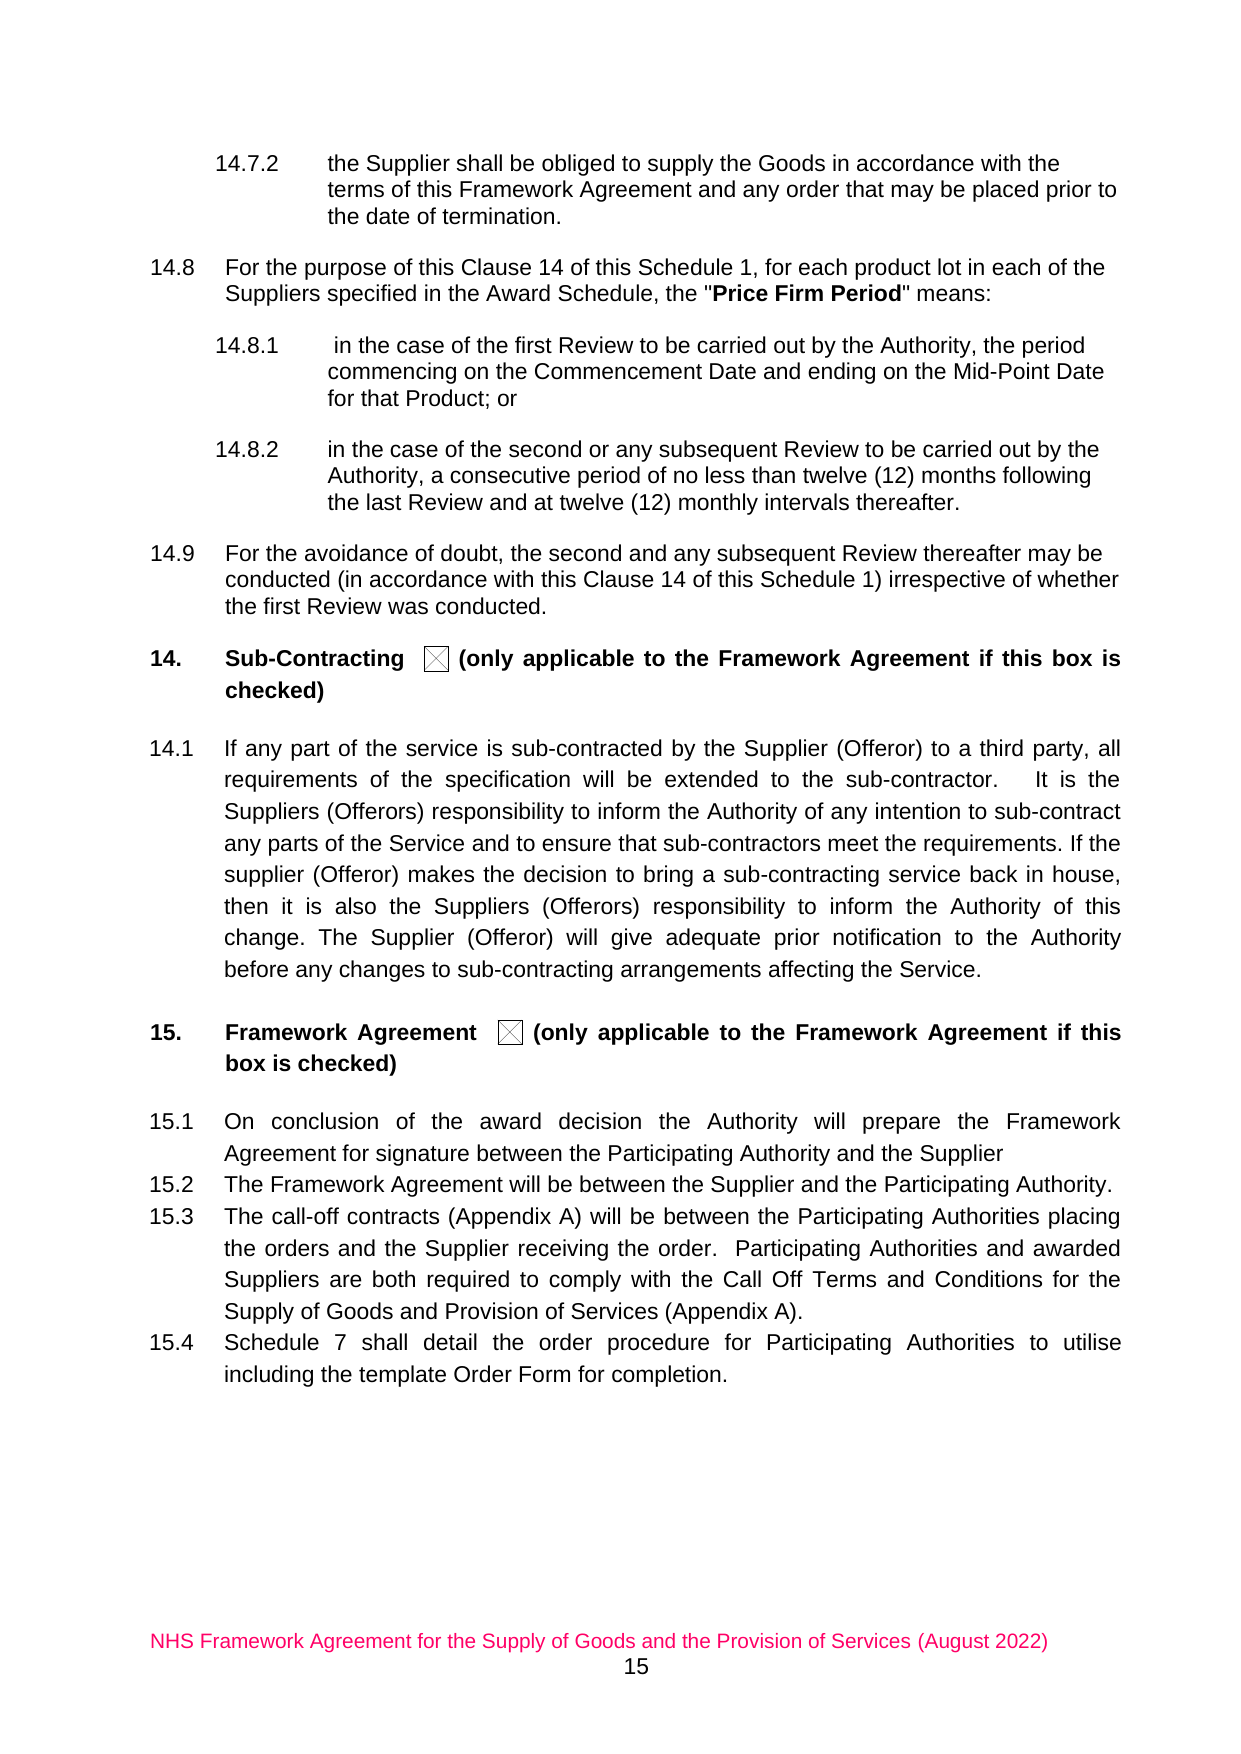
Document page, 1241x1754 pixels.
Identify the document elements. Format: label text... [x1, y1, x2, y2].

list On conclusion of the award decision the Authority will prepare the Framework Agreement for signature between the Participating Authority and the Supplier [149, 1108, 1122, 1166]
list Framework Agreement (only applicable to the Framework Agreement if this box is checked) [150, 1019, 1122, 1077]
subtitle For the purpose of this Clause 14 of this Schedule 1, for each product lot in each of the Suppliers specified in the Award Schedule, the "Price Firm Period" means: [150, 254, 1122, 307]
subtitle the Supplier shall be obliged to supply the Goods in accordance with the terms of this Framework Agreement and any order that may be placed prior to the date of termination. [215, 150, 1122, 229]
list Schedule 7 shall detail the order procedure for Participating Authorities to utilise including the template Order Form for completion. [149, 1329, 1122, 1387]
subtitle in the case of the second or any subsequent Review to be carried out by the Authority, a consecutive period of no less than twelve (12) months following the last Review and at twelve (12) monthly intervals thereafter. [215, 436, 1122, 515]
list Sub-Contracting (only applicable to the Framework Agreement if this box is checked) [150, 645, 1122, 703]
list The Framework Agreement will be between the Supplier and the Participating Authority. [149, 1171, 1122, 1198]
subtitle For the avoidance of doubt, the second and any subsequent Review thereafter may be conducted (in accordance with this Clause 14 of this Schedule 1) irrespective of whether the first Review was conducted. [150, 540, 1122, 619]
subtitle in the case of the first Review to be carried out by the Authority, the period commencing on the Commencement Date and ending on the Mid-Point Date for that Product; or [215, 332, 1122, 411]
list If any part of the service is sub-contracted by the Supplier (Offeror) to a third party, all requirements of the specification will be extended to the sub-contractor. It is the Suppliers (Offerors) responsibility to inform the Authority of any intention to sub-contract any parts of the Service and to ensure that sub-contractors meet the requirements. If the supplier (Offeror) makes the decision to bring a sub-contracting service back in house, then it is also the Suppliers (Offerors) responsibility to inform the Authority of this change. The Supplier (Offeror) will give adequate prior notification to the Authority before any changes to sub-contracting arrangements affecting the Service. [149, 735, 1122, 982]
list The call-off contracts (Appendix A) will be between the Participating Authorities placing the orders and the Supplier receiving the order. Participating Authorities and awarded Suppliers are both required to comply with the Call Off Terms and Conditions for the Supply of Goods and Provision of Services (Appendix A). [149, 1203, 1122, 1324]
